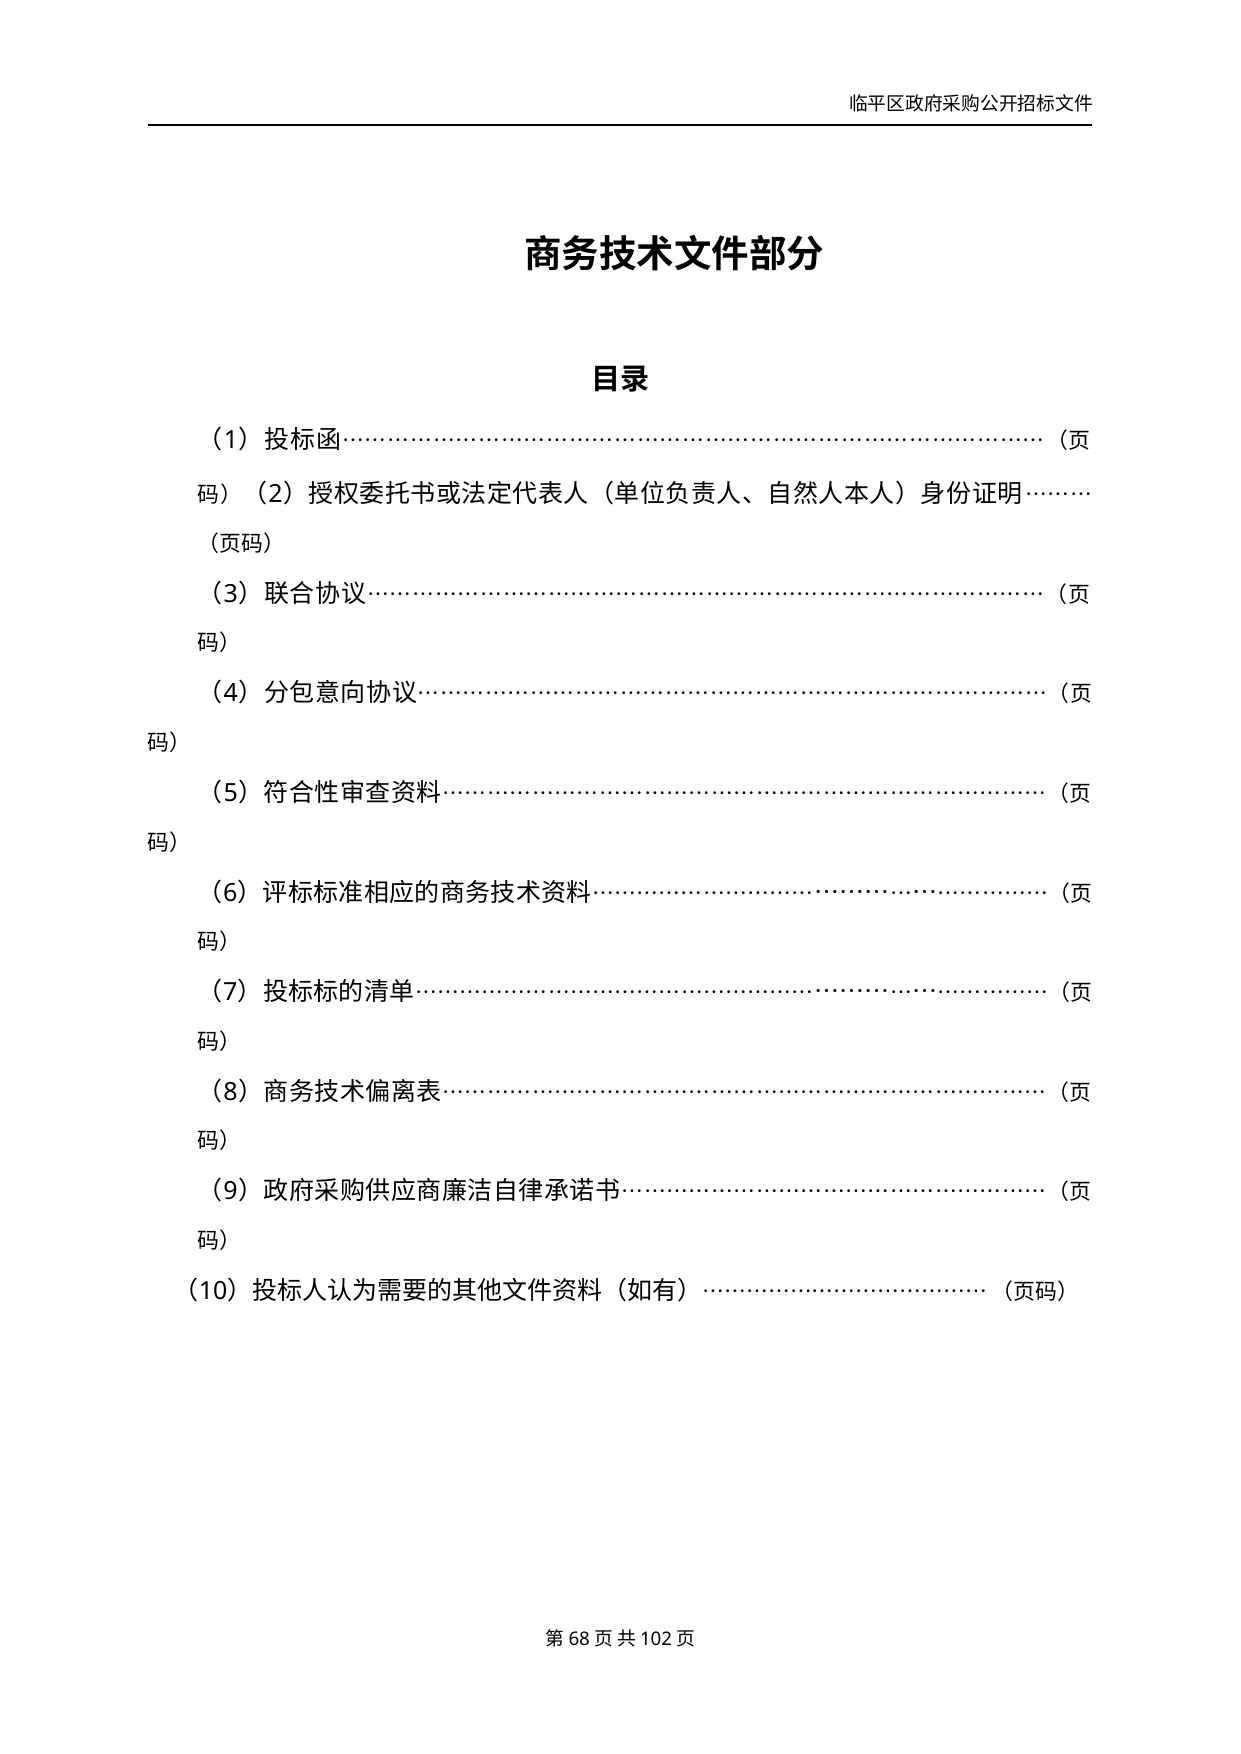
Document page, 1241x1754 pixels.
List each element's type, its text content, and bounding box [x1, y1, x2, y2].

text （7）投标标的清单…………………………………………………………………………（页码） [198, 972, 1092, 1055]
text （4）分包意向协议…………………………………………………………………………（页码） [148, 673, 1092, 757]
text （5）符合性审查资料………………………………………………………………………（页码） [148, 772, 1092, 856]
text 目录 [148, 356, 1092, 398]
text 商务技术文件部分 [148, 223, 1049, 278]
text （6）评标标准相应的商务技术资料……………………………………………………（页码） [198, 872, 1092, 956]
text （3）联合协议………………………………………………………………………………（页码） [198, 573, 1092, 657]
text （10）投标人认为需要的其他文件资料（如有）………………………………… （页码） [148, 1270, 1092, 1307]
text （1）投标函…………………………………………………………………………………（页码）（2）授权委托书或法定代表人（单位负责人、自然人本人）身份证明………（页码） [198, 419, 1092, 557]
text （8）商务技术偏离表………………………………………………………………………（页码） [198, 1071, 1092, 1155]
text （9）政府采购供应商廉洁自律承诺书…………………………………………………（页码） [198, 1171, 1092, 1254]
